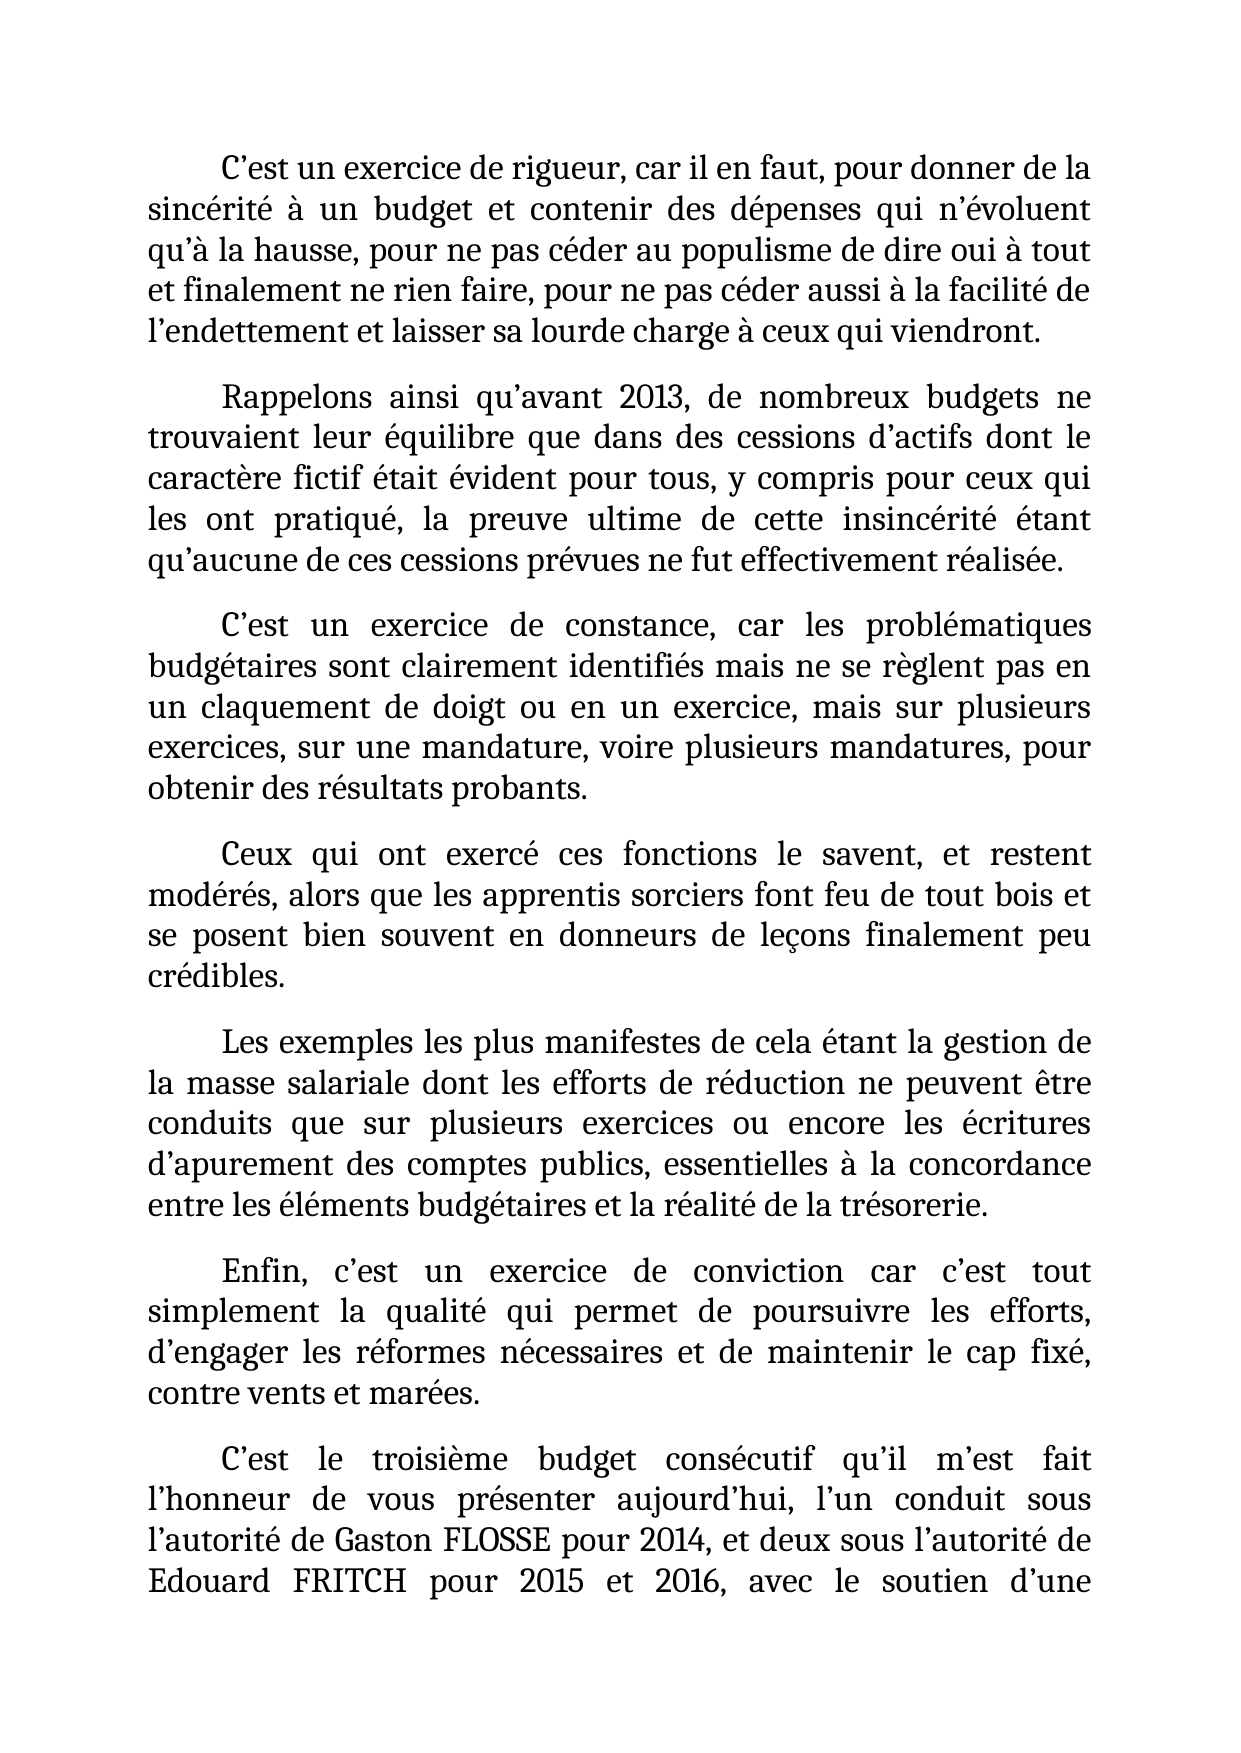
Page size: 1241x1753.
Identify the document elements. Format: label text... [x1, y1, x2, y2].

text Enfin, c’est un exercice de conviction car c’est tout simplement la qualité qui permet de poursuivre les efforts, d’engager les réformes nécessaires et de maintenir le cap fixé, contre vents et marées. [148, 1250, 1093, 1413]
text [148, 1438, 1093, 1601]
text Ceux qui ont exercé ces fonctions le savent, et restent modérés, alors que les apprentis sorciers font feu de tout bois et se posent bien souvent en donneurs de leçons finalement peu crédibles. [148, 833, 1093, 996]
text Les exemples les plus manifestes de cela étant la gestion de la masse salariale dont les efforts de réduction ne peuvent être conduits que sur plusieurs exercices ou encore les écritures d’apurement des comptes publics, essentielles à la concordance entre les éléments budgétaires et la réalité de la trésorerie. [148, 1021, 1093, 1225]
text C’est un exercice de rigueur, car il en faut, pour donner de la sincérité à un budget et contenir des dépenses qui n’évoluent qu’à la hausse, pour ne pas céder au populisme de dire oui à tout et finalement ne rien faire, pour ne pas céder aussi à la facilité de l’endettement et laisser sa lourde charge à ceux qui viendront. [148, 148, 1093, 351]
text C’est un exercice de constance, car les problématiques budgétaires sont clairement identifiés mais ne se règlent pas en un claquement de doigt ou en un exercice, mais sur plusieurs exercices, sur une mandature, voire plusieurs mandatures, pour obtenir des résultats probants. [148, 605, 1093, 808]
text Rappelons ainsi qu’avant 2013, de nombreux budgets ne trouvaient leur équilibre que dans des cessions d’actifs dont le caractère fictif était évident pour tous, y compris pour ceux qui les ont pratiqué, la preuve ultime de cette insincérité étant qu’aucune de ces cessions prévues ne fut effectivement réalisée. [148, 376, 1093, 580]
